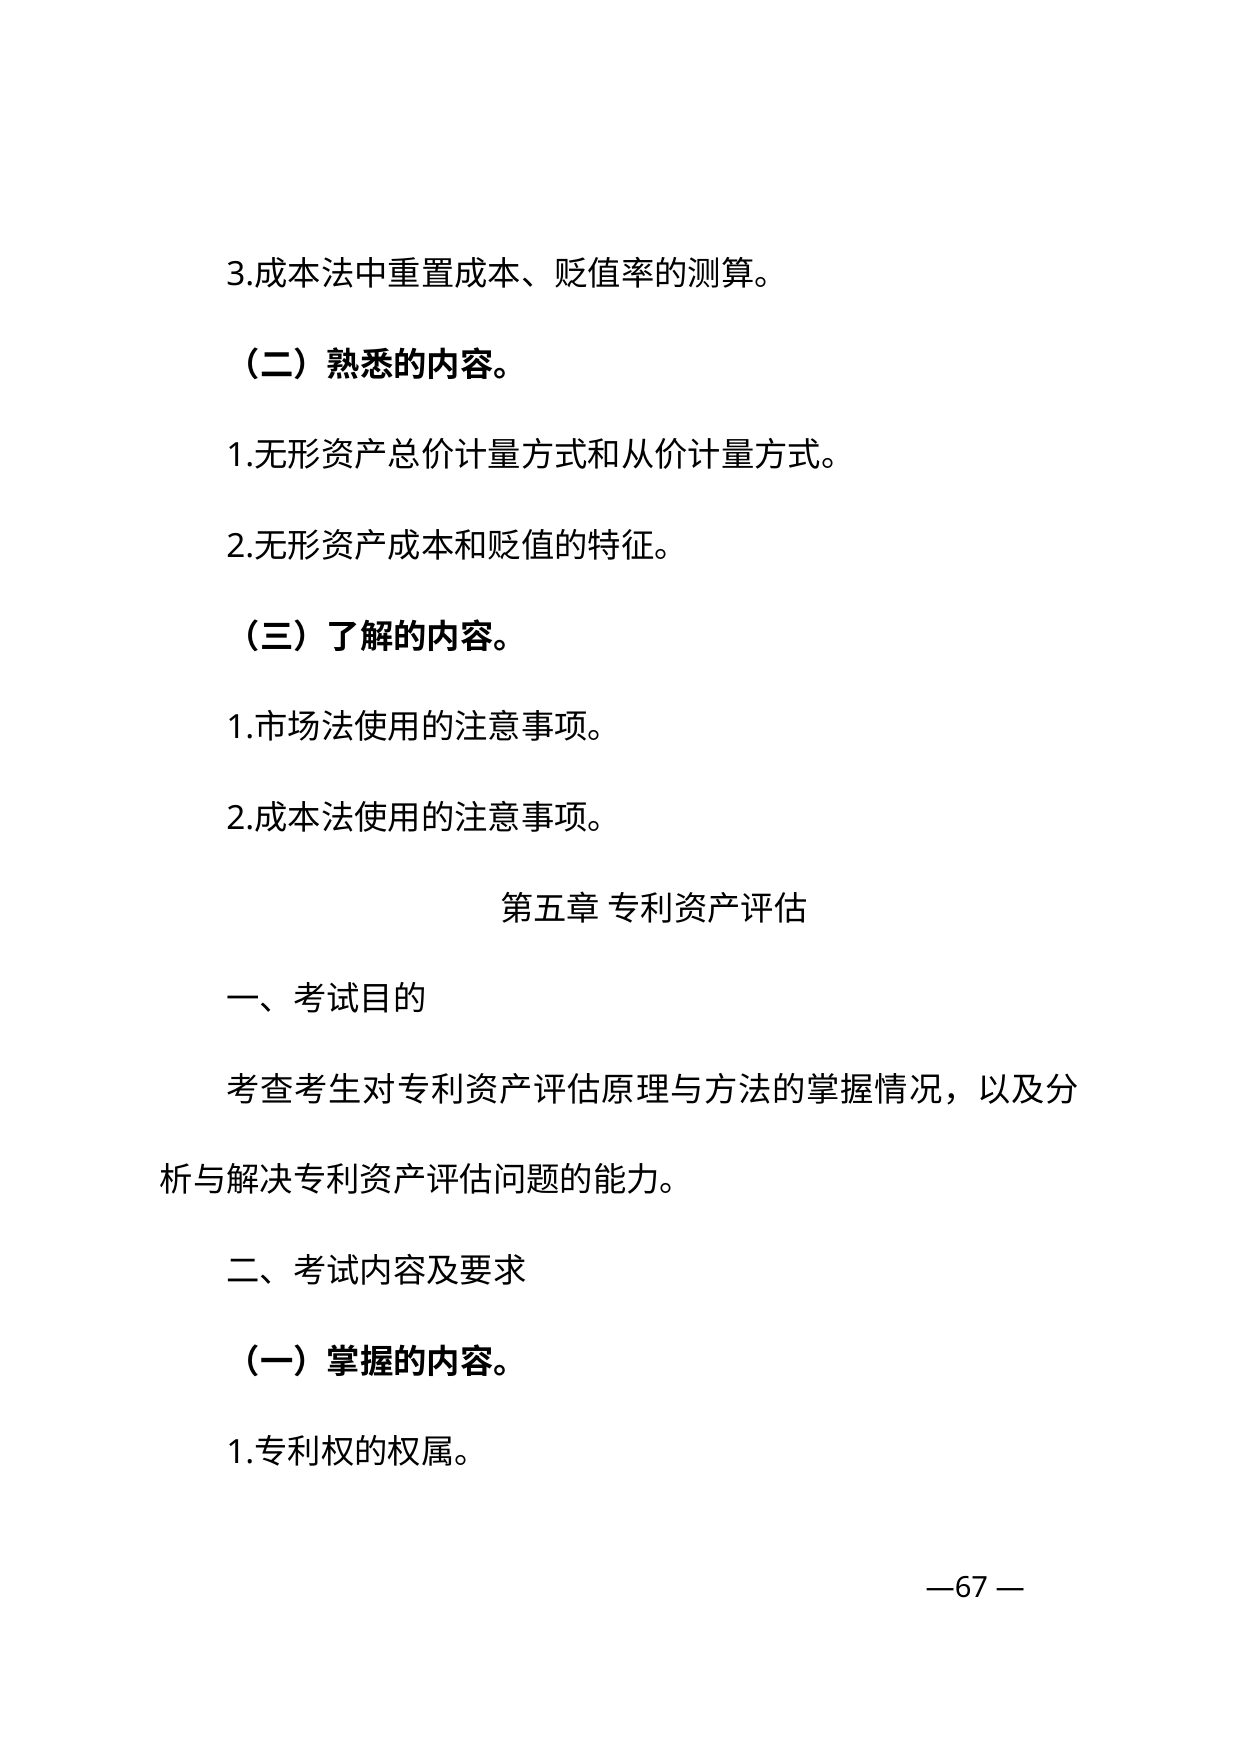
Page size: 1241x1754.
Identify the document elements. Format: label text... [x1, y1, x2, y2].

text （一）掌握的内容。 [159, 1313, 1081, 1404]
text 1.专利权的权属。 [159, 1404, 1081, 1494]
text 2.无形资产成本和贬值的特征。 [159, 498, 1081, 588]
text 1.无形资产总价计量方式和从价计量方式。 [159, 407, 1081, 498]
text 考查考生对专利资产评估原理与方法的掌握情况，以及分析与解决专利资产评估问题的能力。 [159, 1041, 1081, 1223]
text 3.成本法中重置成本、贬值率的测算。 [159, 226, 1081, 316]
text 第五章 专利资产评估 [159, 860, 1081, 951]
text 2.成本法使用的注意事项。 [159, 769, 1081, 860]
text 一、考试目的 [159, 951, 1081, 1041]
text 二、考试内容及要求 [159, 1223, 1081, 1313]
text 1.市场法使用的注意事项。 [159, 679, 1081, 769]
text （二）熟悉的内容。 [159, 316, 1081, 407]
text （三）了解的内容。 [159, 588, 1081, 679]
